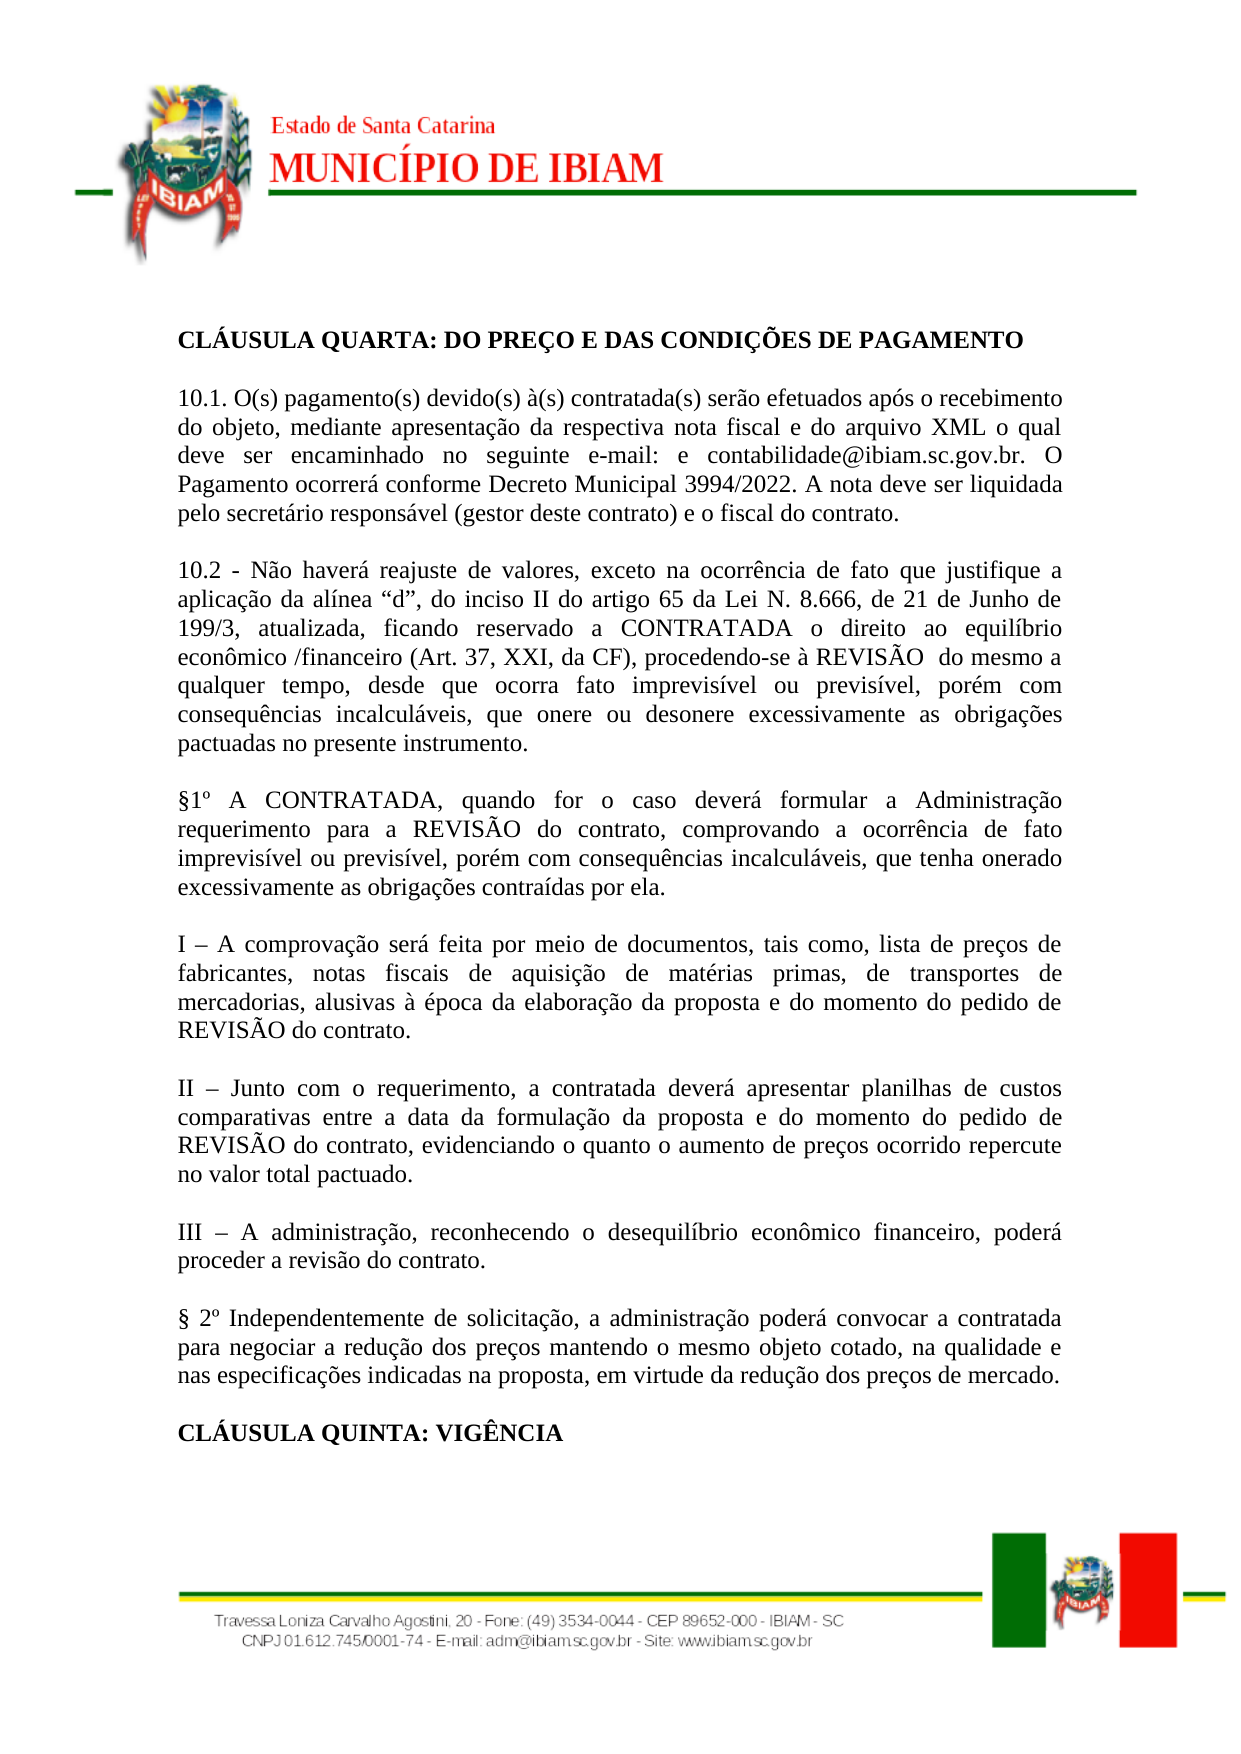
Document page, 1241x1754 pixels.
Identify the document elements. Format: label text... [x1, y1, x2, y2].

text § 2º Independentemente de solicitação, a administração poderá convocar a contratada para negociar a redução dos preços mantendo o mesmo objeto cotado, na qualidade e nas especificações indicadas na proposta, em virtude da redução dos preços de mercado. [177, 1303, 1063, 1389]
text 10.1. O(s) pagamento(s) devido(s) à(s) contratada(s) serão efetuados após o recebimento do objeto, mediante apresentação da respectiva nota fiscal e do arquivo XML o qual deve ser encaminhado no seguinte e-mail: e contabilidade@ibiam.sc.gov.br. O Pagamento ocorrerá conforme Decreto Municipal 3994/2022. A nota deve ser liquidada pelo secretário responsável (gestor deste contrato) e o fiscal do contrato. [177, 383, 1063, 527]
text I – A comprovação será feita por meio de documentos, tais como, lista de preços de fabricantes, notas fiscais de aquisição de matérias primas, de transportes de mercadorias, alusivas à época da elaboração da proposta e do momento do pedido de REVISÃO do contrato. [177, 929, 1063, 1044]
text II – Junto com o requerimento, a contratada deverá apresentar planilhas de custos comparativas entre a data da formulação da proposta e do momento do pedido de REVISÃO do contrato, evidenciando o quanto o aumento de preços ocorrido repercute no valor total pactuado. [177, 1073, 1063, 1188]
text 10.2 - Não haverá reajuste de valores, exceto na ocorrência de fato que justifique a aplicação da alínea “d”, do inciso II do artigo 65 da Lei N. 8.666, de 21 de Junho de 199/3, atualizada, ficando reservado a CONTRATADA o direito ao equilíbrio econômico /financeiro (Art. 37, XXI, da CF), procedendo-se à REVISÃO do mesmo a qualquer tempo, desde que ocorra fato imprevisível ou previsível, porém com consequências incalculáveis, que onere ou desonere excessivamente as obrigações pactuadas no presente instrumento. [177, 555, 1063, 757]
text CLÁUSULA QUARTA: DO PREÇO E DAS CONDIÇÕES DE PAGAMENTO [177, 325, 1063, 354]
text CLÁUSULA QUINTA: VIGÊNCIA [177, 1418, 1063, 1447]
text §1º A CONTRATADA, quando for o caso deverá formular a Administração requerimento para a REVISÃO do contrato, comprovando a ocorrência de fato imprevisível ou previsível, porém com consequências incalculáveis, que tenha onerado excessivamente as obrigações contraídas por ela. [177, 785, 1063, 900]
text III – A administração, reconhecendo o desequilíbrio econômico financeiro, poderá proceder a revisão do contrato. [177, 1217, 1063, 1274]
